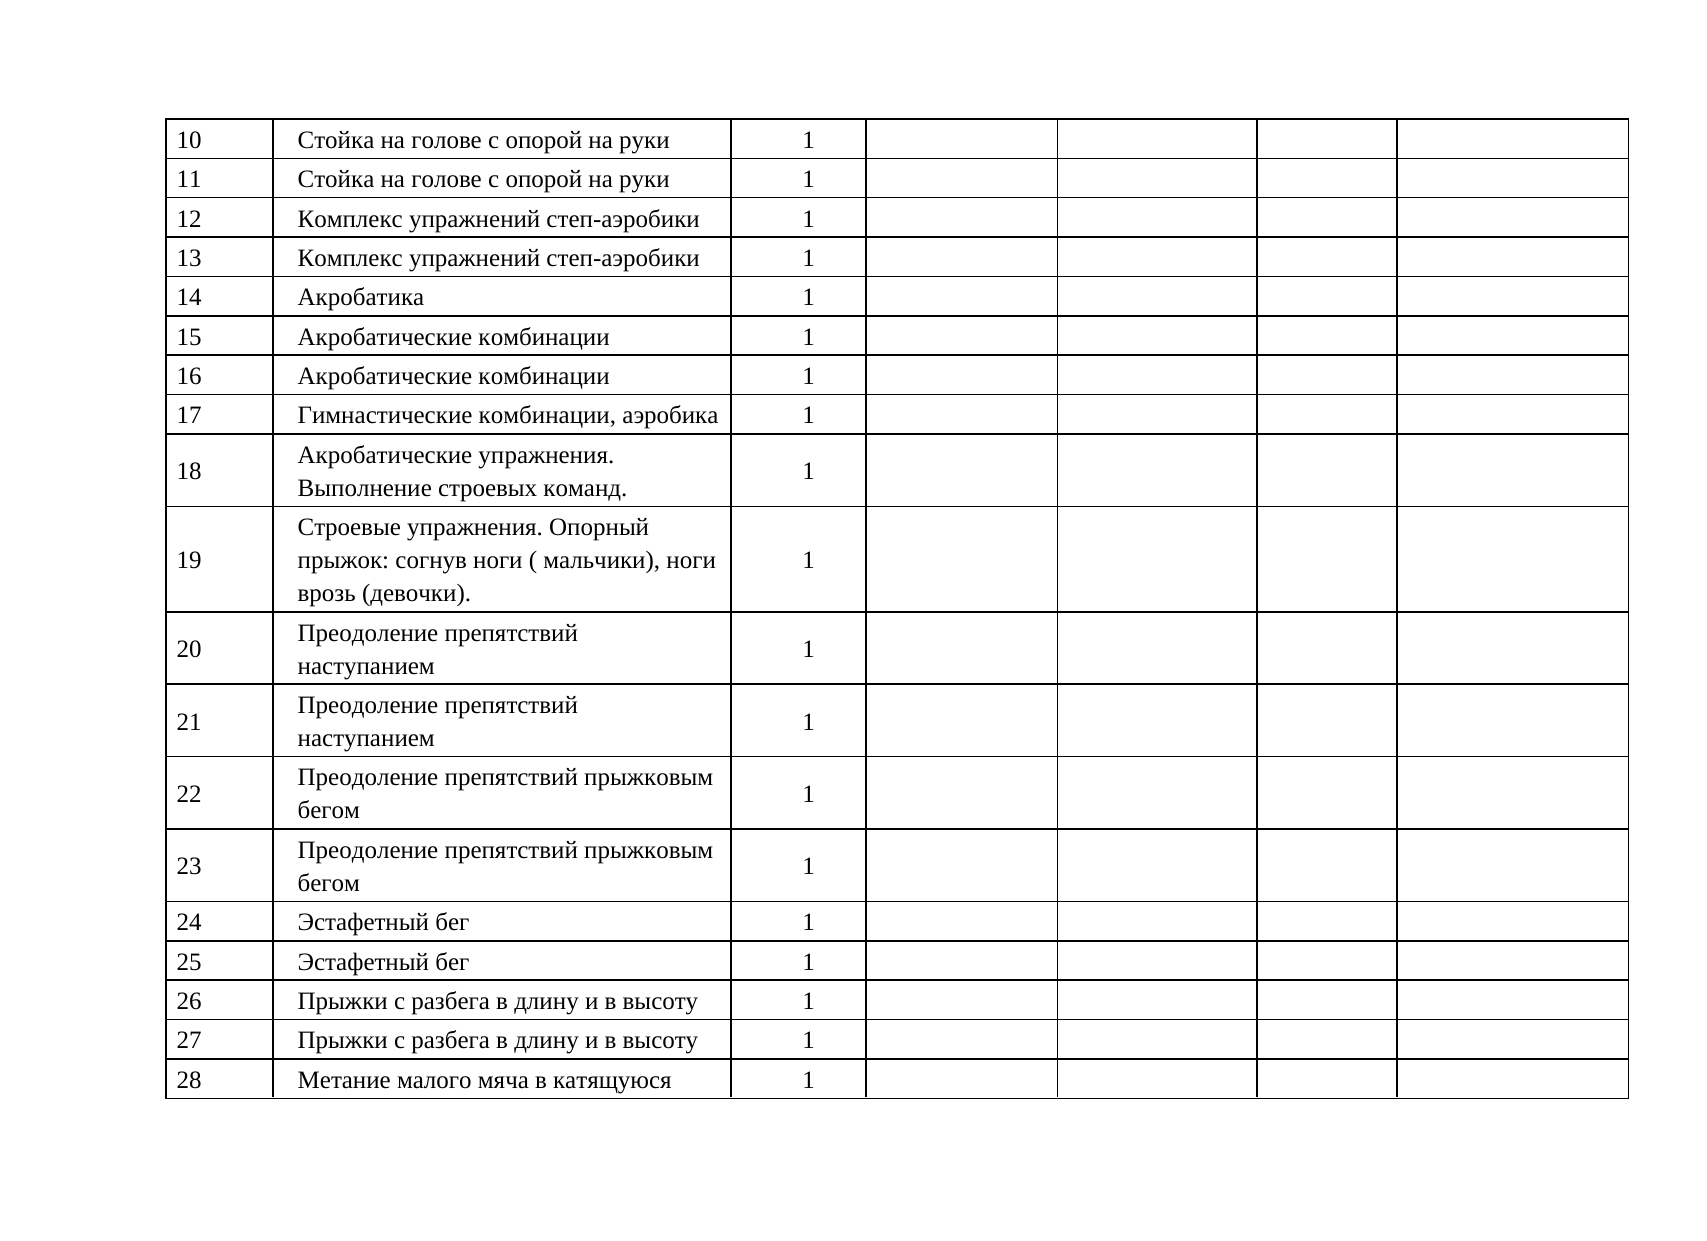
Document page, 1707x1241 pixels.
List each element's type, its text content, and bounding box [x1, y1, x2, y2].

table_cell [1258, 942, 1396, 979]
table_cell 28 [167, 1060, 272, 1097]
table_cell 1 [732, 159, 865, 197]
table_cell [867, 120, 1057, 157]
table_cell 11 [167, 159, 272, 197]
table_cell [1258, 1060, 1396, 1097]
table_cell [1398, 902, 1628, 940]
table_cell [867, 238, 1057, 276]
table_cell [867, 942, 1057, 979]
table_cell 1 [732, 238, 865, 276]
table_cell [1058, 942, 1256, 979]
table_cell [1398, 1020, 1628, 1058]
table_cell 1 [732, 395, 865, 433]
table_cell [867, 902, 1057, 940]
table_cell 1 [732, 507, 865, 611]
table_cell 12 [167, 198, 272, 236]
table_cell 1 [732, 830, 865, 901]
table_cell [1398, 198, 1628, 236]
table_cell [1058, 685, 1256, 756]
table_cell 22 [167, 757, 272, 828]
table_cell [1058, 1020, 1256, 1058]
table_cell [1058, 238, 1256, 276]
table_cell [1058, 981, 1256, 1019]
table_cell 1 [732, 902, 865, 940]
table_cell Преодоление препятствий наступанием [274, 613, 730, 683]
table_cell Комплекс упражнений степ-аэробики [274, 198, 730, 236]
table_cell [1058, 830, 1256, 901]
table_cell 1 [732, 1060, 865, 1097]
table_cell [1398, 159, 1628, 197]
table_cell Прыжки с разбега в длину и в высоту [274, 1020, 730, 1058]
table_cell [1058, 395, 1256, 433]
table_cell [1258, 902, 1396, 940]
table_cell Гимнастические комбинации, аэробика [274, 395, 730, 433]
table_cell [1258, 685, 1396, 756]
table_cell 26 [167, 981, 272, 1019]
table_cell [1258, 277, 1396, 315]
table_cell [867, 317, 1057, 354]
table_cell [867, 435, 1057, 506]
table_cell [1258, 238, 1396, 276]
table_cell [1258, 757, 1396, 828]
table_cell Акробатические комбинации [274, 356, 730, 394]
table_cell [1058, 507, 1256, 611]
table_cell [1258, 507, 1396, 611]
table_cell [274, 1060, 730, 1097]
table_cell 1 [732, 981, 865, 1019]
table_cell 19 [167, 507, 272, 611]
table_cell [1058, 902, 1256, 940]
table_cell [867, 395, 1057, 433]
table_cell 1 [732, 942, 865, 979]
table_cell [867, 159, 1057, 197]
table_cell [1398, 120, 1628, 157]
table_cell [1058, 613, 1256, 683]
table_cell [1398, 1060, 1628, 1097]
table_cell [867, 830, 1057, 901]
table_cell [1398, 395, 1628, 433]
table_cell 1 [732, 435, 865, 506]
table_cell [1058, 277, 1256, 315]
table_cell [867, 1020, 1057, 1058]
table_cell 1 [732, 685, 865, 756]
table_cell [1258, 356, 1396, 394]
table_cell [1398, 238, 1628, 276]
table_cell 10 [167, 120, 272, 157]
table_cell [1398, 981, 1628, 1019]
table_cell Строевые упражнения. Опорный прыжок: согнув ноги ( мальчики), ноги врозь (девочки). [274, 507, 730, 611]
table_cell Стойка на голове с опорой на руки [274, 159, 730, 197]
table_cell [1058, 1060, 1256, 1097]
table_cell 21 [167, 685, 272, 756]
table_cell 24 [167, 902, 272, 940]
table_cell Преодоление препятствий прыжковым бегом [274, 830, 730, 901]
table_cell [867, 198, 1057, 236]
table_cell 1 [732, 120, 865, 157]
table_cell 27 [167, 1020, 272, 1058]
table_cell [1258, 159, 1396, 197]
table_cell [1058, 198, 1256, 236]
table_cell [1258, 830, 1396, 901]
table_cell [1398, 685, 1628, 756]
table_cell 1 [732, 356, 865, 394]
table_cell Прыжки с разбега в длину и в высоту [274, 981, 730, 1019]
table_cell [1058, 159, 1256, 197]
table_cell 1 [732, 317, 865, 354]
table_cell [1258, 317, 1396, 354]
table_cell [1258, 395, 1396, 433]
table_cell [1058, 356, 1256, 394]
table_cell 15 [167, 317, 272, 354]
table_cell 1 [732, 277, 865, 315]
table_cell [867, 1060, 1057, 1097]
table_cell Акробатические комбинации [274, 317, 730, 354]
table_cell 1 [732, 613, 865, 683]
table_cell 18 [167, 435, 272, 506]
table_cell [1058, 435, 1256, 506]
table_cell Акробатика [274, 277, 730, 315]
table_cell [1398, 507, 1628, 611]
table_cell [1258, 435, 1396, 506]
table_cell [1398, 317, 1628, 354]
table_cell 25 [167, 942, 272, 979]
table_cell 16 [167, 356, 272, 394]
table_cell [1398, 613, 1628, 683]
table_cell Стойка на голове с опорой на руки [274, 120, 730, 157]
table_cell [1398, 942, 1628, 979]
table_cell [867, 277, 1057, 315]
table_cell 1 [732, 1020, 865, 1058]
table_cell Преодоление препятствий наступанием [274, 685, 730, 756]
table_cell 17 [167, 395, 272, 433]
table_cell 14 [167, 277, 272, 315]
table_cell [1398, 435, 1628, 506]
table_cell Комплекс упражнений степ-аэробики [274, 238, 730, 276]
table_cell [867, 757, 1057, 828]
table_cell [867, 981, 1057, 1019]
table_cell Эстафетный бег [274, 942, 730, 979]
table_cell [1398, 830, 1628, 901]
table_cell [1258, 981, 1396, 1019]
table_cell [867, 356, 1057, 394]
table_cell [1398, 757, 1628, 828]
table_cell 1 [732, 757, 865, 828]
table_cell Эстафетный бег [274, 902, 730, 940]
table_cell [1398, 356, 1628, 394]
table_cell Преодоление препятствий прыжковым бегом [274, 757, 730, 828]
table_cell [1058, 120, 1256, 157]
table_cell Акробатические упражнения. Выполнение строевых команд. [274, 435, 730, 506]
table_cell 20 [167, 613, 272, 683]
table_cell [1058, 757, 1256, 828]
table_cell [1258, 120, 1396, 157]
table_cell [1258, 198, 1396, 236]
table_cell 23 [167, 830, 272, 901]
table_cell [1258, 613, 1396, 683]
table_cell [1398, 277, 1628, 315]
table_cell [867, 613, 1057, 683]
table_cell 1 [732, 198, 865, 236]
table_cell [1258, 1020, 1396, 1058]
table_cell [1058, 317, 1256, 354]
table_cell [867, 507, 1057, 611]
table_cell 13 [167, 238, 272, 276]
table_cell [867, 685, 1057, 756]
